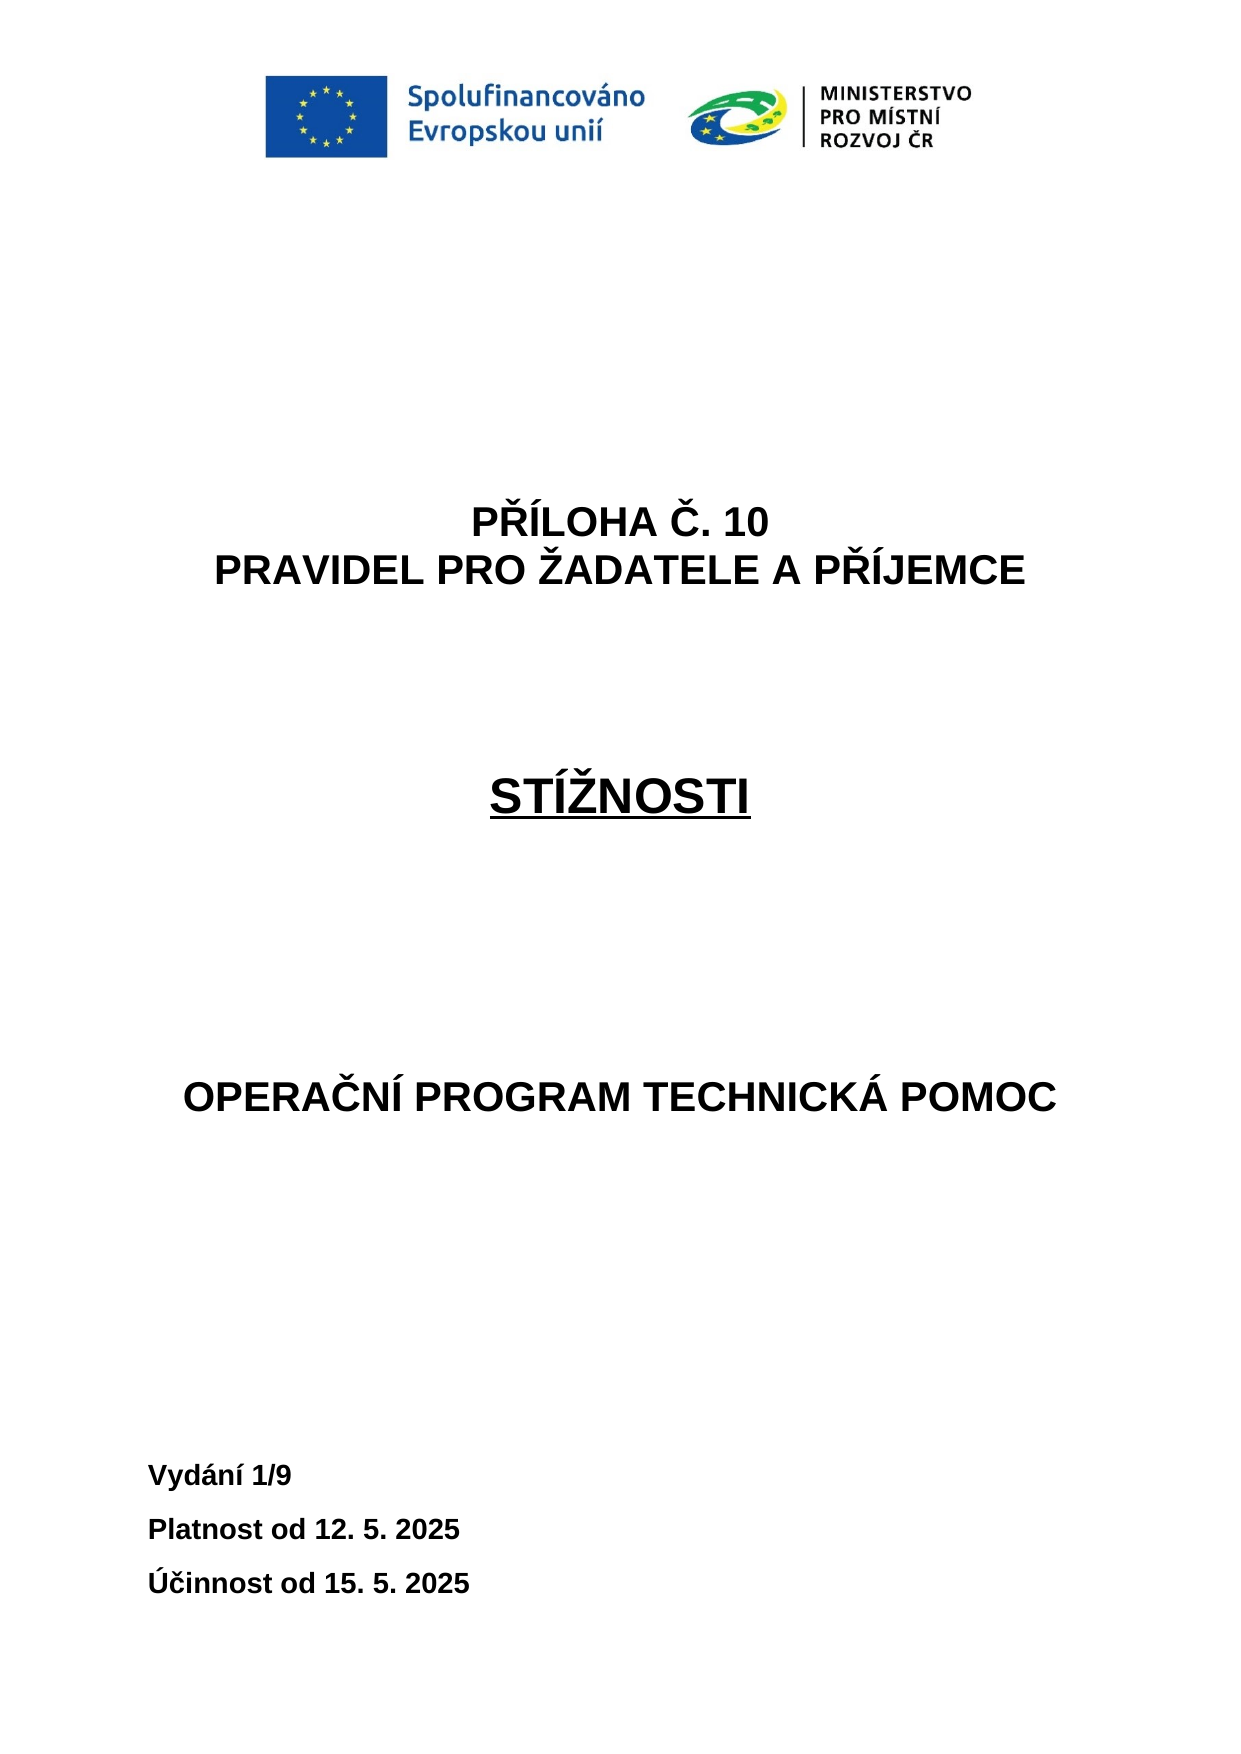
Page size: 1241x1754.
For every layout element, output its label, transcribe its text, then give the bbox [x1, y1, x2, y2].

text Platnost od 12. 5. 2025 [148, 1512, 1093, 1546]
picture [263, 73, 977, 160]
text příloha č. 10 [148, 498, 1093, 546]
text Pravidel pro žadatele A příjemce [148, 546, 1093, 594]
text Vydání 1/9 [148, 1458, 1093, 1491]
text Operační program technická pomoc [148, 1073, 1093, 1121]
text Účinnost od 15. 5. 2025 [148, 1567, 1093, 1600]
text Stížnosti [148, 766, 1093, 824]
